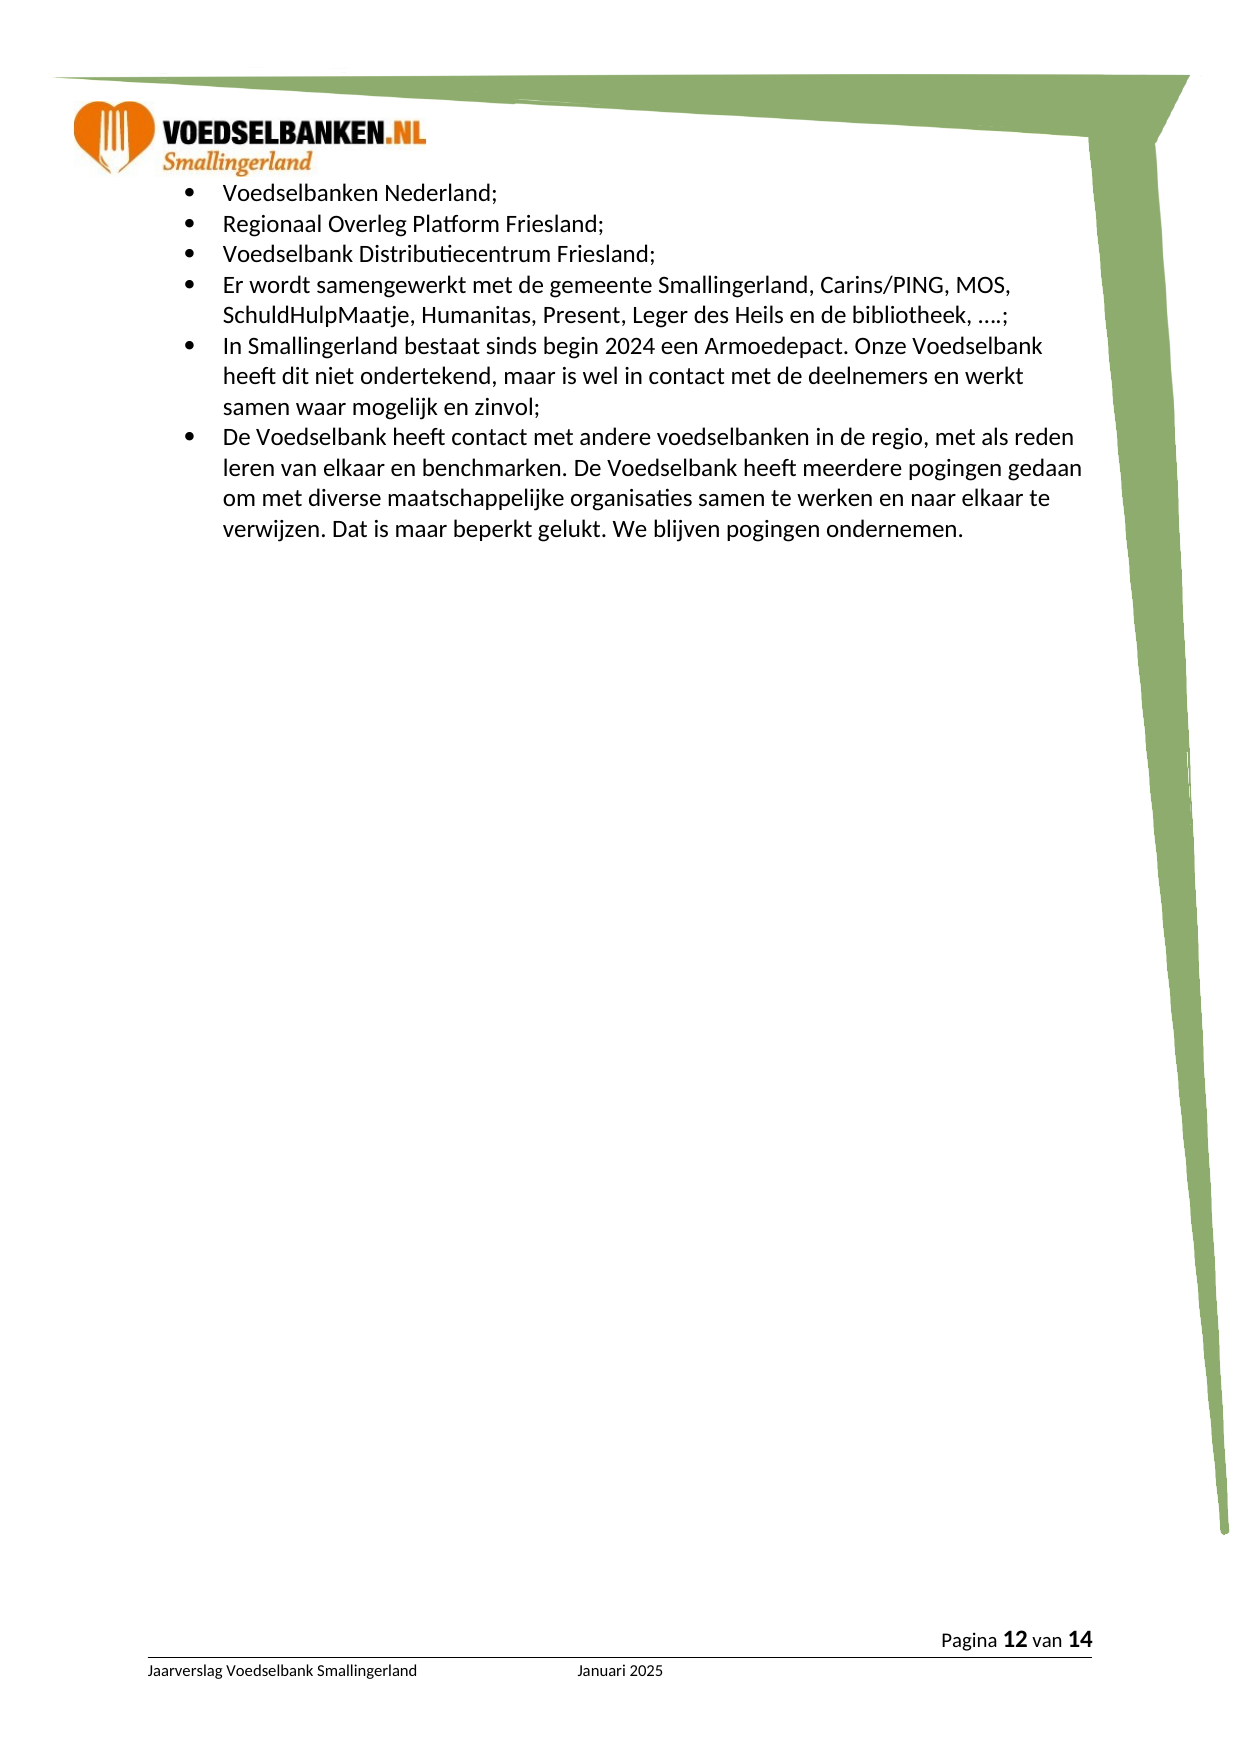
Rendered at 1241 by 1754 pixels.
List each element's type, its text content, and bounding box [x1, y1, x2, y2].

list Regionaal Overleg Platform Friesland; [185, 208, 1092, 238]
picture [0, 2, 1241, 1641]
list Er wordt samengewerkt met de gemeente Smallingerland, Carins/PING, MOS, SchuldHulpMaatje, Humanitas, Present, Leger des Heils en de bibliotheek, ….; [185, 269, 1092, 330]
list Voedselbank Distributiecentrum Friesland; [185, 238, 1092, 269]
list De Voedselbank heeft contact met andere voedselbanken in de regio, met als reden leren van elkaar en benchmarken. De Voedselbank heeft meerdere pogingen gedaan om met diverse maatschappelijke organisaties samen te werken en naar elkaar te verwijzen. Dat is maar beperkt gelukt. We blijven pogingen ondernemen. [185, 421, 1092, 543]
list In Smallingerland bestaat sinds begin 2024 een Armoedepact. Onze Voedselbank heeft dit niet ondertekend, maar is wel in contact met de deelnemers en werkt samen waar mogelijk en zinvol; [185, 330, 1092, 421]
list Voedselbanken Nederland; [185, 177, 1092, 208]
